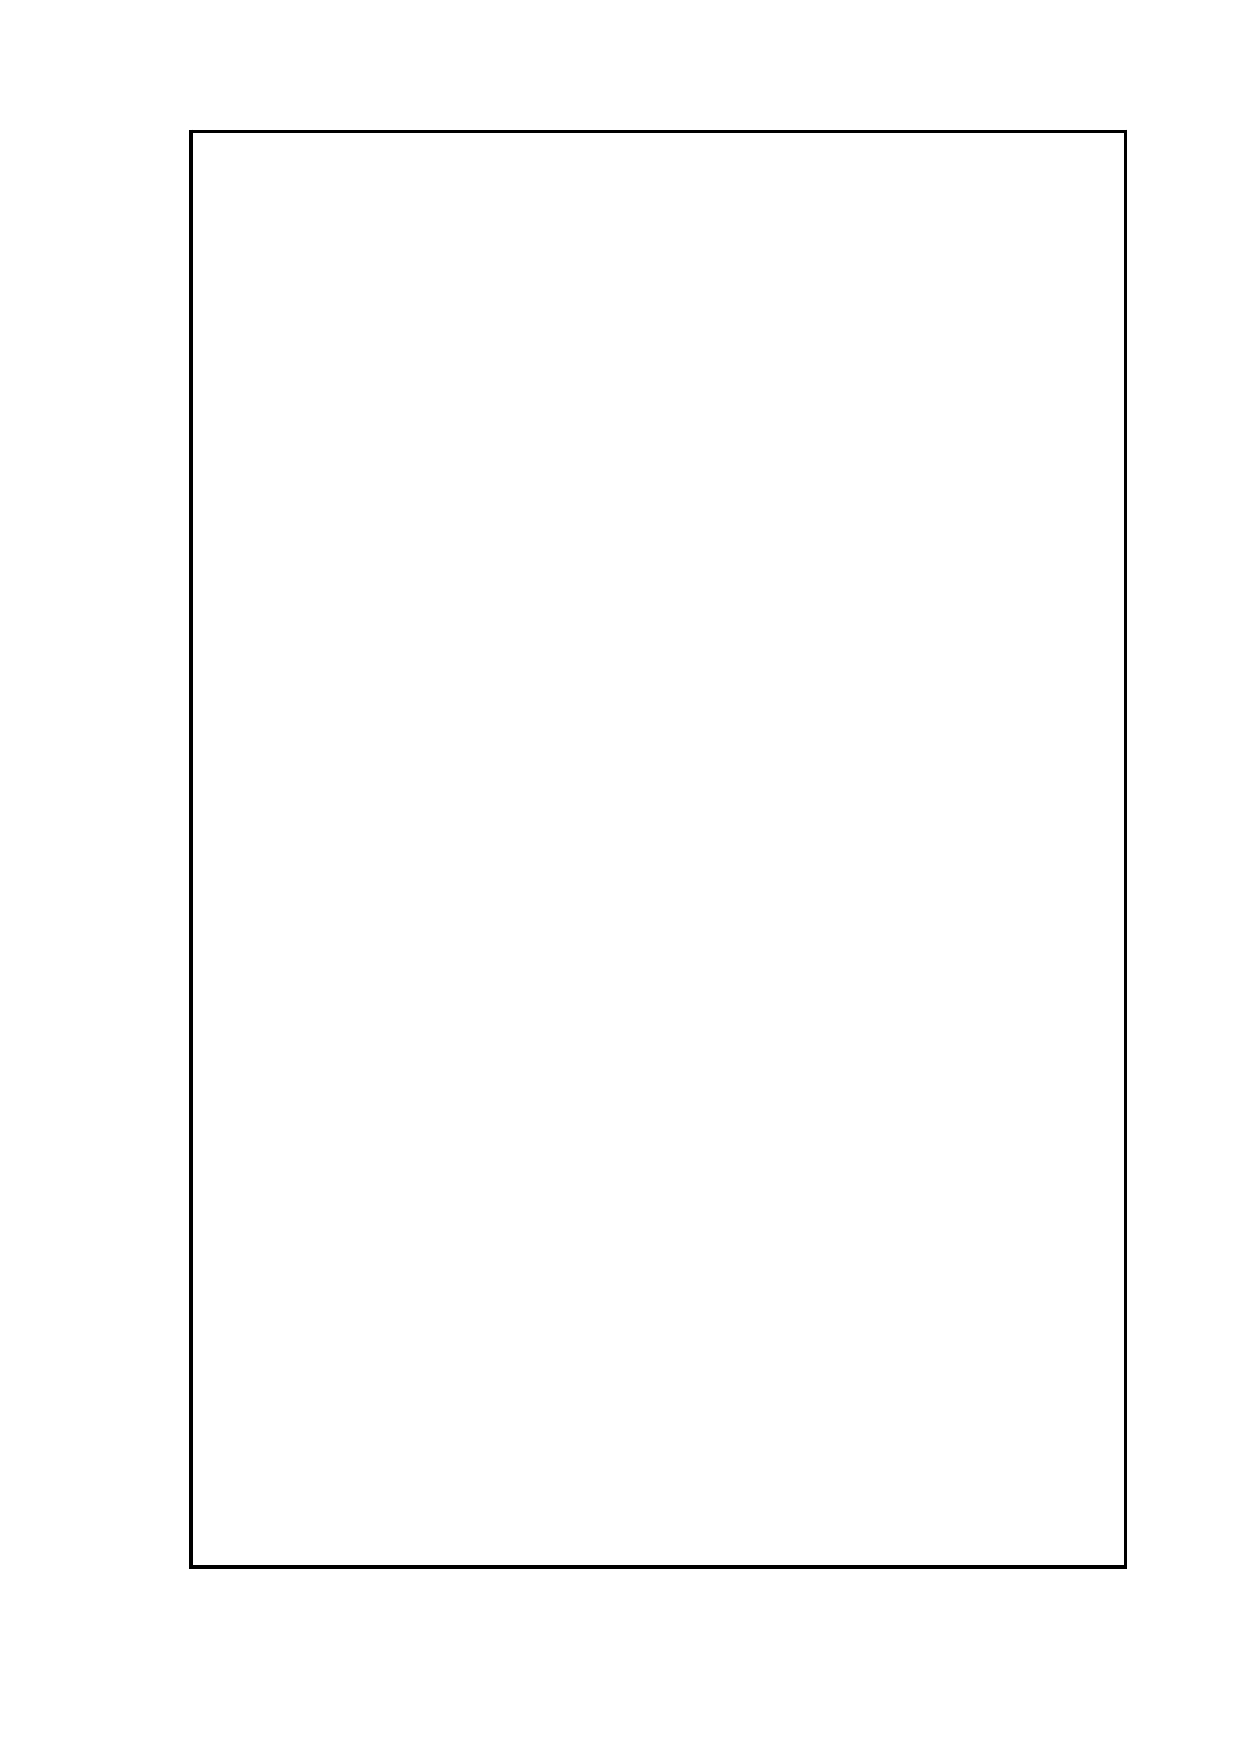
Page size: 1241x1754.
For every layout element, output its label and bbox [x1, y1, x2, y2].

table_header [193, 133, 1124, 1565]
